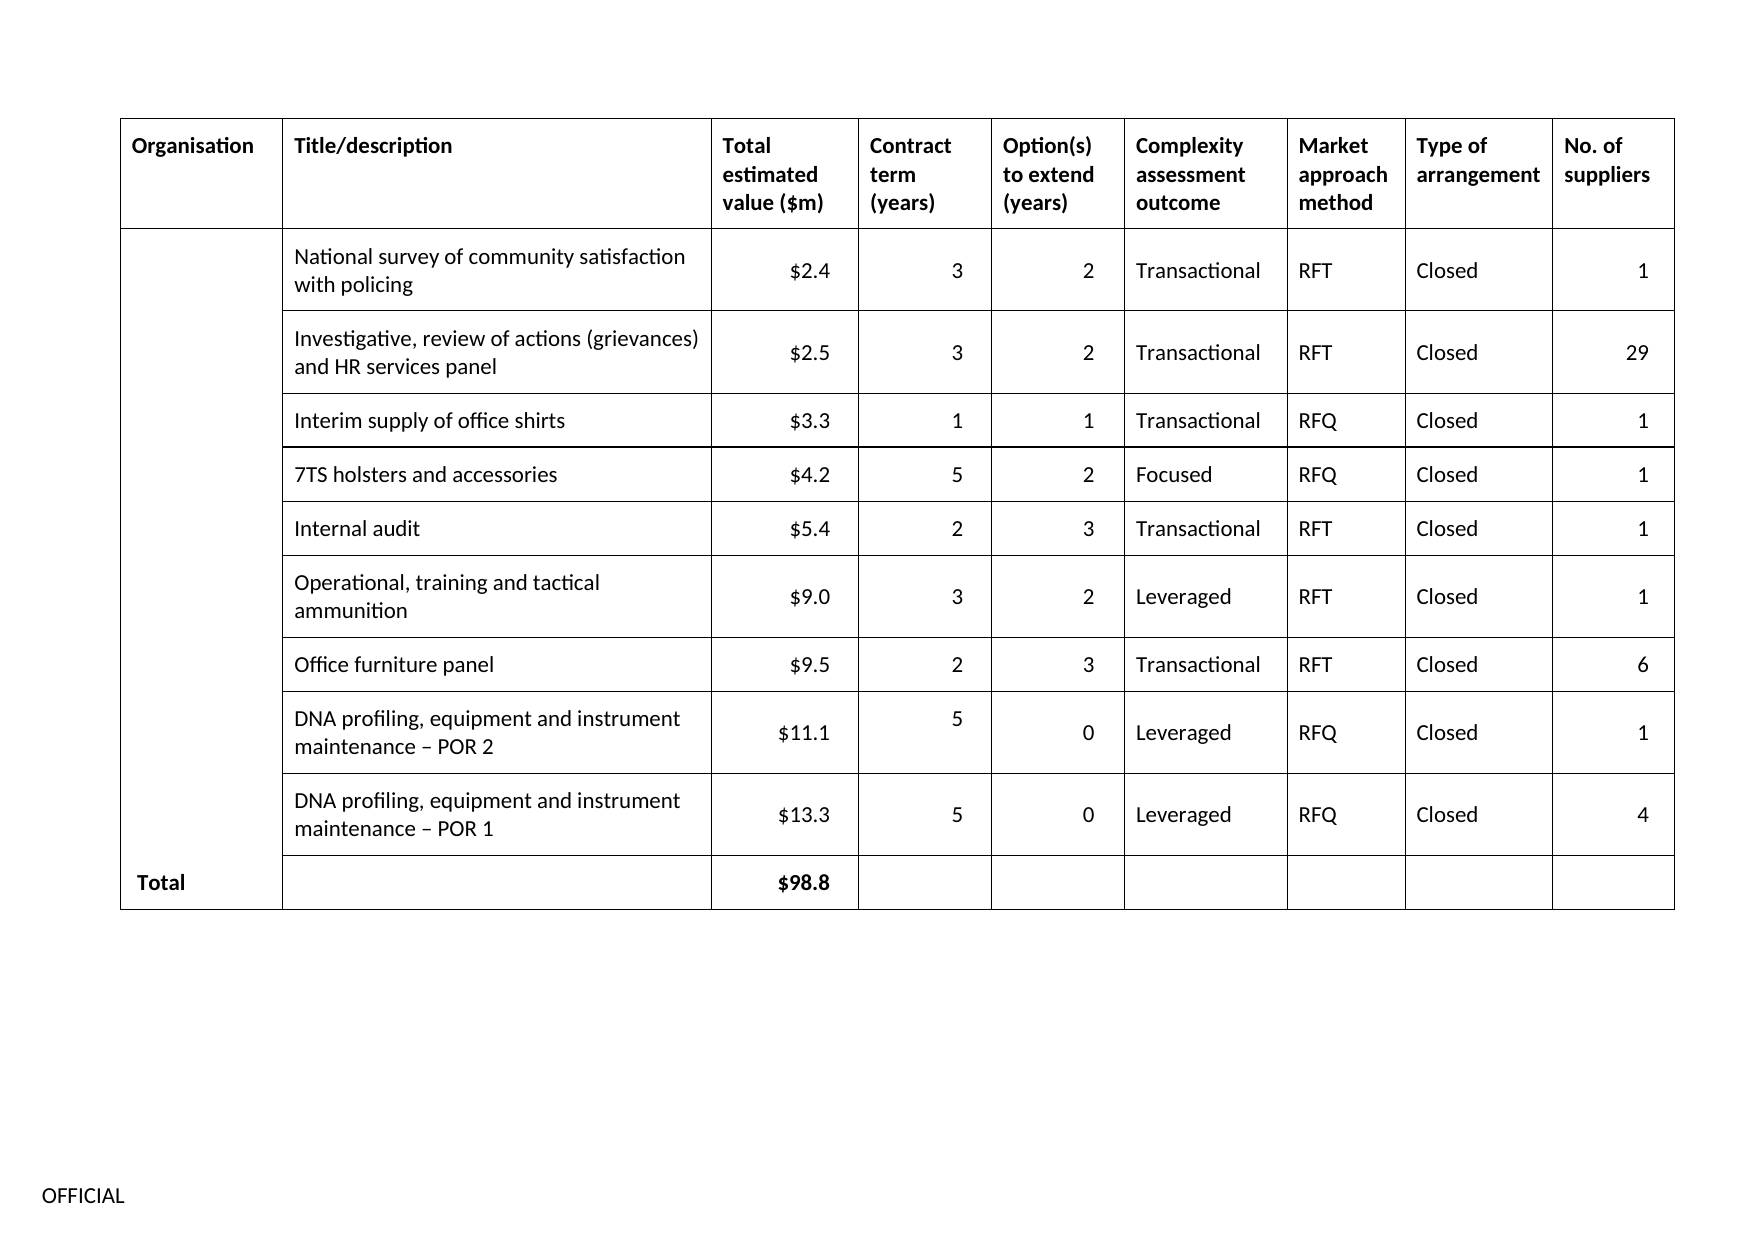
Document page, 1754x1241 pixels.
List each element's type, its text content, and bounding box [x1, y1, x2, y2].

table_cell Transactional [1125, 311, 1287, 392]
table_cell Total [121, 855, 282, 909]
table_cell Transactional [1125, 502, 1287, 554]
table_cell RFQ [1288, 692, 1405, 773]
table_cell 7TS holsters and accessories [283, 448, 711, 501]
table_cell Leveraged [1125, 692, 1287, 773]
table_cell Closed [1406, 692, 1552, 773]
table_cell RFT [1288, 556, 1405, 637]
table_cell $9.0 [712, 556, 858, 637]
table_cell Transactional [1125, 638, 1287, 691]
table_header Total estimated value ($m) [712, 119, 858, 228]
table_cell Closed [1406, 448, 1552, 501]
table_cell [1288, 856, 1405, 909]
table_cell 2 [992, 311, 1124, 392]
table_cell 1 [1553, 692, 1674, 773]
table_cell 4 [1553, 774, 1674, 855]
table_cell 1 [1553, 502, 1674, 554]
table_cell $98.8 [712, 856, 858, 909]
table_cell RFT [1288, 638, 1405, 691]
table_cell Investigative, review of actions (grievances) and HR services panel [283, 311, 711, 392]
table_cell Leveraged [1125, 556, 1287, 637]
table_cell DNA profiling, equipment and instrument maintenance – POR 2 [283, 692, 711, 773]
table_cell 0 [992, 692, 1124, 773]
table_cell 2 [859, 638, 991, 691]
table_cell 5 [859, 448, 991, 501]
table_cell DNA profiling, equipment and instrument maintenance – POR 1 [283, 774, 711, 855]
table_cell Closed [1406, 311, 1552, 392]
table_cell 1 [1553, 229, 1674, 310]
table_cell Operational, training and tactical ammunition [283, 556, 711, 637]
table_header Type of arrangement [1406, 119, 1552, 228]
table_cell RFQ [1288, 774, 1405, 855]
table_cell Interim supply of office shirts [283, 394, 711, 446]
table_header Title/description [283, 119, 711, 228]
table_cell RFT [1288, 311, 1405, 392]
table_cell [859, 856, 991, 909]
table_cell $5.4 [712, 502, 858, 554]
table_cell RFQ [1288, 394, 1405, 446]
table_cell 5 [859, 774, 991, 855]
table_cell 6 [1553, 638, 1674, 691]
table_cell 5 [859, 692, 991, 773]
table_cell 3 [859, 311, 991, 392]
table_cell $9.5 [712, 638, 858, 691]
table_cell Closed [1406, 229, 1552, 310]
table_cell Office furniture panel [283, 638, 711, 691]
table_cell $11.1 [712, 692, 858, 773]
table_cell Transactional [1125, 229, 1287, 310]
table_cell [1406, 856, 1552, 909]
table_header Option(s) to extend (years) [992, 119, 1124, 228]
table_cell 1 [1553, 556, 1674, 637]
table_cell 3 [859, 229, 991, 310]
table_cell Closed [1406, 502, 1552, 554]
table_cell 1 [1553, 448, 1674, 501]
table_cell $2.5 [712, 311, 858, 392]
table_cell Transactional [1125, 394, 1287, 446]
table_cell 2 [992, 556, 1124, 637]
table_cell $3.3 [712, 394, 858, 446]
table_cell 2 [992, 229, 1124, 310]
table_header Contract term (years) [859, 119, 991, 228]
table_cell 3 [859, 556, 991, 637]
table_cell $4.2 [712, 448, 858, 501]
table_cell RFT [1288, 229, 1405, 310]
table_cell Closed [1406, 774, 1552, 855]
table_cell [1125, 856, 1287, 909]
table_cell [992, 856, 1124, 909]
table_cell RFT [1288, 502, 1405, 554]
table_cell Focused [1125, 448, 1287, 501]
table_cell 29 [1553, 311, 1674, 392]
table_cell Leveraged [1125, 774, 1287, 855]
table_cell 2 [859, 502, 991, 554]
table_cell [283, 856, 711, 909]
table_cell [1553, 856, 1674, 909]
table_cell 0 [992, 774, 1124, 855]
table_cell 3 [992, 638, 1124, 691]
table_cell National survey of community satisfaction with policing [283, 229, 711, 310]
table_cell 1 [1553, 394, 1674, 446]
table_cell Internal audit [283, 502, 711, 554]
table_cell RFQ [1288, 448, 1405, 501]
table_cell Closed [1406, 638, 1552, 691]
table_header Market approach method [1288, 119, 1405, 228]
table_cell $13.3 [712, 774, 858, 855]
table_cell Closed [1406, 394, 1552, 446]
table_cell 1 [992, 394, 1124, 446]
table_header Organisation [121, 119, 282, 228]
table_cell 1 [859, 394, 991, 446]
table_cell Closed [1406, 556, 1552, 637]
table_header Complexity assessment outcome [1125, 119, 1287, 228]
table_cell $2.4 [712, 229, 858, 310]
table_cell 3 [992, 502, 1124, 554]
table_cell 2 [992, 448, 1124, 501]
table_header No. of suppliers [1553, 119, 1674, 228]
